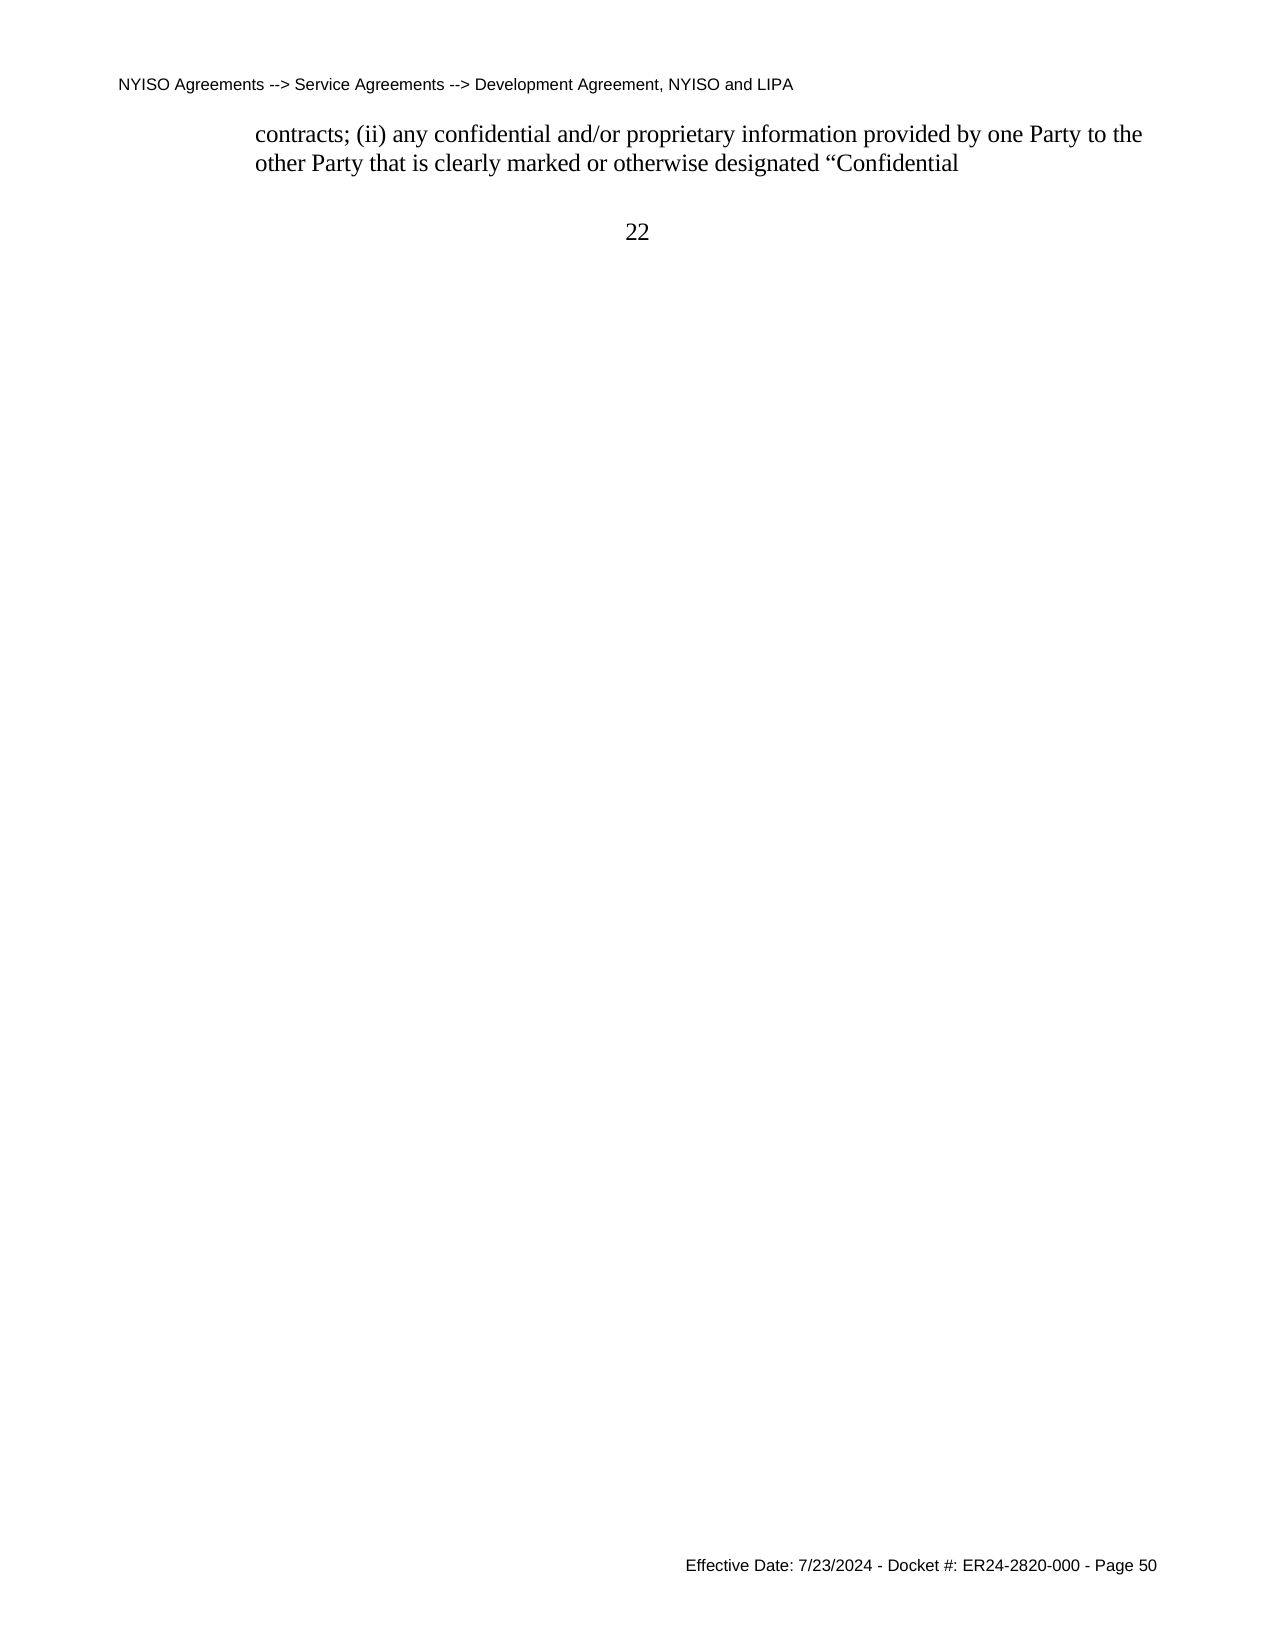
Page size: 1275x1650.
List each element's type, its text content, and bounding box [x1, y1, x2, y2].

text contracts; (ii) any confidential and/or proprietary information provided by one Party to the other Party that is clearly marked or otherwise designated “Confidential [255, 119, 1142, 177]
text 22 [625, 218, 1275, 247]
